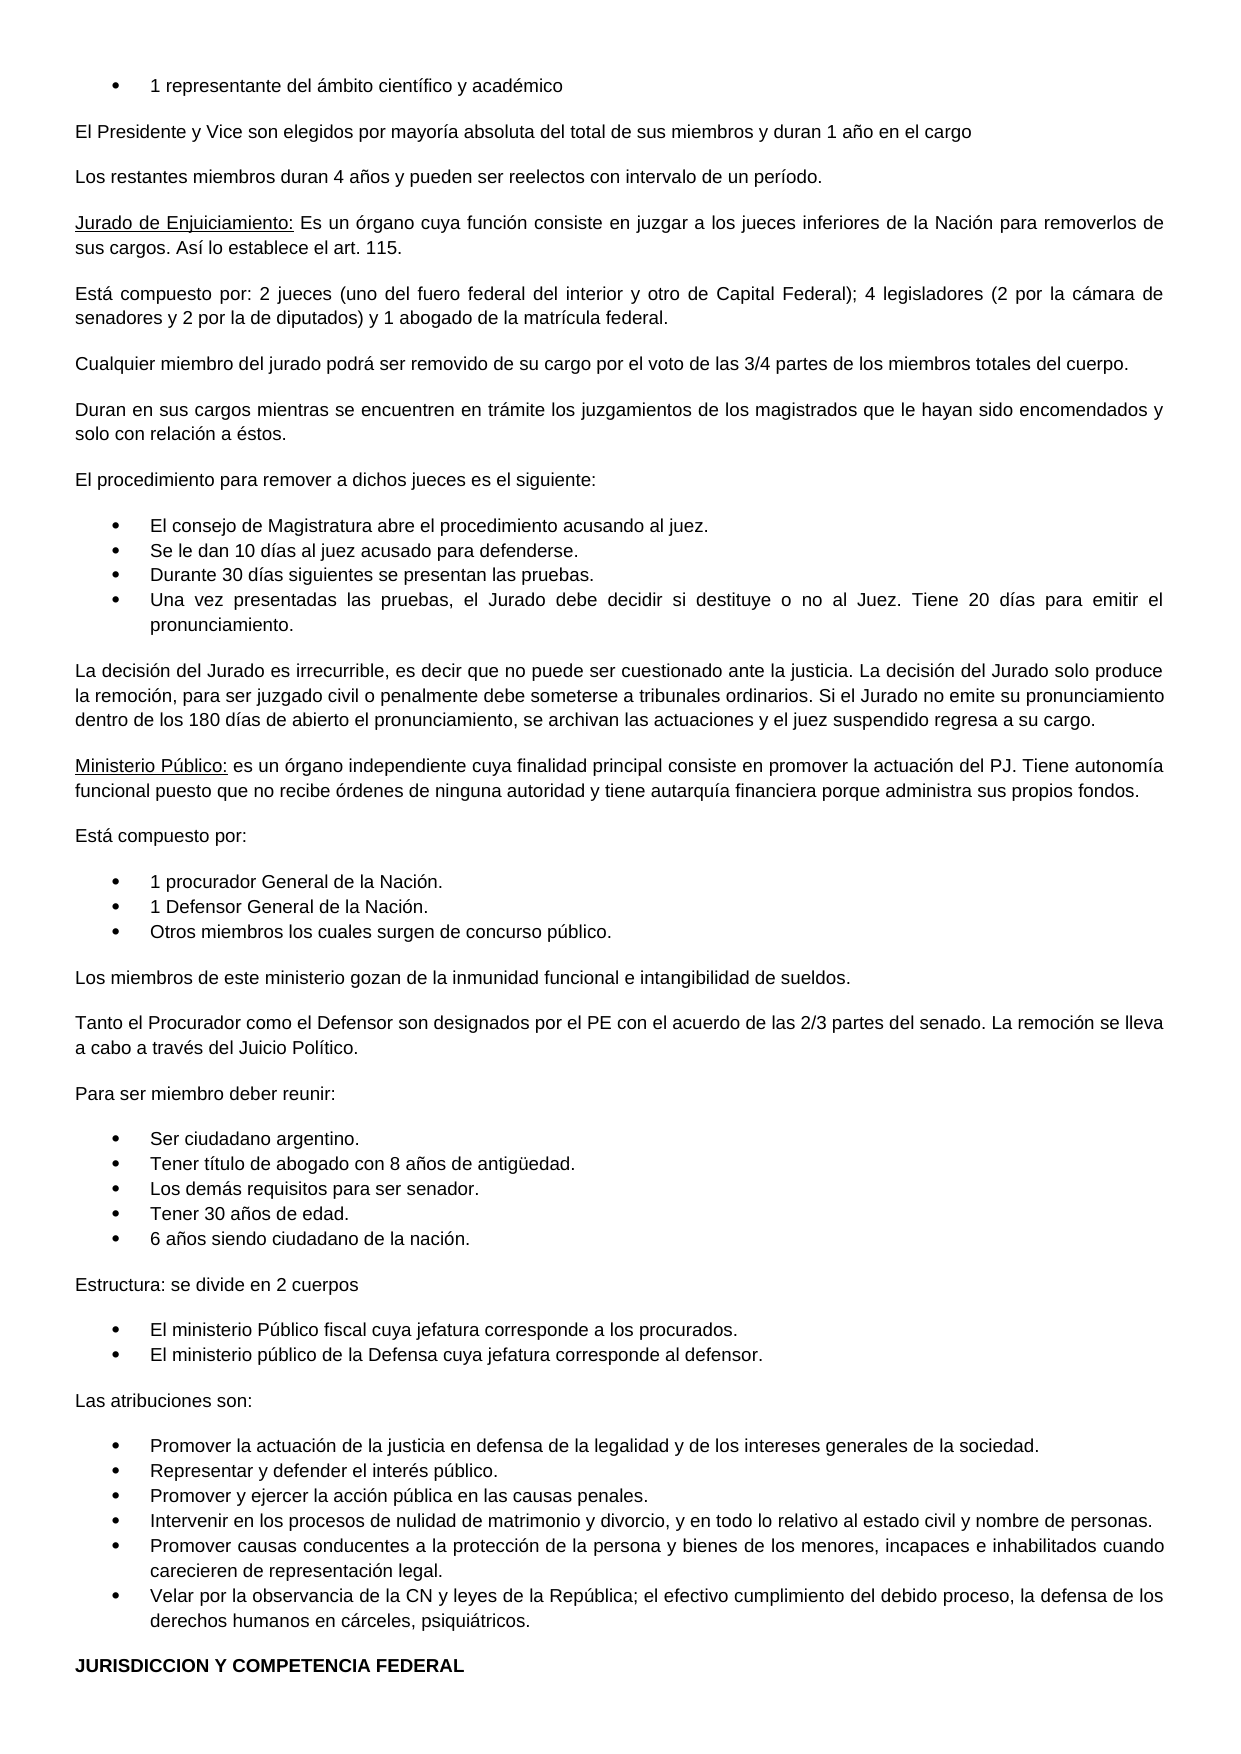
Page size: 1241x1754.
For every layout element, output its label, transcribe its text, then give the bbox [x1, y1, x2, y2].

text Ministerio Público: es un órgano independiente cuya finalidad principal consiste en promover la actuación del PJ. Tiene autonomía funcional puesto que no recibe órdenes de ninguna autoridad y tiene autarquía financiera porque administra sus propios fondos. [75, 755, 1165, 801]
text La decisión del Jurado es irrecurrible, es decir que no puede ser cuestionado ante la justicia. La decisión del Jurado solo produce la remoción, para ser juzgado civil o penalmente debe someterse a tribunales ordinarios. Si el Jurado no emite su pronunciamiento dentro de los 180 días de abierto el pronunciamiento, se archivan las actuaciones y el juez suspendido regresa a su cargo. [75, 660, 1165, 731]
list Otros miembros los cuales surgen de concurso público. [112, 921, 1165, 942]
list 6 años siendo ciudadano de la nación. [112, 1228, 1165, 1249]
text Cualquier miembro del jurado podrá ser removido de su cargo por el voto de las 3/4 partes de los miembros totales del cuerpo. [75, 353, 1165, 374]
text JURISDICCION Y COMPETENCIA FEDERAL [75, 1655, 1165, 1677]
text Tanto el Procurador como el Defensor son designados por el PE con el acuerdo de las 2/3 partes del senado. La remoción se lleva a cabo a través del Juicio Político. [75, 1012, 1165, 1058]
list Promover y ejercer la acción pública en las causas penales. [112, 1485, 1165, 1507]
list Promover la actuación de la justicia en defensa de la legalidad y de los intereses generales de la sociedad. [112, 1435, 1165, 1457]
list Tener 30 años de edad. [112, 1203, 1165, 1224]
text Duran en sus cargos mientras se encuentren en trámite los juzgamientos de los magistrados que le hayan sido encomendados y solo con relación a éstos. [75, 398, 1165, 445]
list El ministerio público de la Defensa cuya jefatura corresponde al defensor. [112, 1344, 1165, 1366]
list Los demás requisitos para ser senador. [112, 1178, 1165, 1199]
text Los restantes miembros duran 4 años y pueden ser reelectos con intervalo de un período. [75, 166, 1165, 188]
list Se le dan 10 días al juez acusado para defenderse. [112, 539, 1165, 561]
text Está compuesto por: [75, 825, 1165, 847]
list 1 representante del ámbito científico y académico [112, 75, 1165, 97]
text El procedimiento para remover a dichos jueces es el siguiente: [75, 469, 1165, 490]
text Las atribuciones son: [75, 1390, 1165, 1411]
text Está compuesto por: 2 jueces (uno del fuero federal del interior y otro de Capital Federal); 4 legisladores (2 por la cámara de senadores y 2 por la de diputados) y 1 abogado de la matrícula federal. [75, 282, 1165, 329]
list 1 procurador General de la Nación. [112, 871, 1165, 893]
list Velar por la observancia de la CN y leyes de la República; el efectivo cumplimiento del debido proceso, la defensa de los derechos humanos en cárceles, psiquiátricos. [112, 1584, 1165, 1631]
list El ministerio Público fiscal cuya jefatura corresponde a los procurados. [112, 1319, 1165, 1341]
text Para ser miembro deber reunir: [75, 1082, 1165, 1104]
text Estructura: se divide en 2 cuerpos [75, 1273, 1165, 1295]
list Ser ciudadano argentino. [112, 1128, 1165, 1150]
list 1 Defensor General de la Nación. [112, 896, 1165, 917]
text Jurado de Enjuiciamiento: Es un órgano cuya función consiste en juzgar a los jueces inferiores de la Nación para removerlos de sus cargos. Así lo establece el art. 115. [75, 212, 1165, 258]
list Durante 30 días siguientes se presentan las pruebas. [112, 564, 1165, 586]
list Una vez presentadas las pruebas, el Jurado debe decidir si destituye o no al Juez. Tiene 20 días para emitir el pronunciamiento. [112, 589, 1165, 636]
text Los miembros de este ministerio gozan de la inmunidad funcional e intangibilidad de sueldos. [75, 966, 1165, 988]
list Promover causas conducentes a la protección de la persona y bienes de los menores, incapaces e inhabilitados cuando carecieren de representación legal. [112, 1535, 1165, 1581]
list Intervenir en los procesos de nulidad de matrimonio y divorcio, y en todo lo relativo al estado civil y nombre de personas. [112, 1510, 1165, 1532]
list Representar y defender el interés público. [112, 1460, 1165, 1482]
list El consejo de Magistratura abre el procedimiento acusando al juez. [112, 514, 1165, 536]
text El Presidente y Vice son elegidos por mayoría absoluta del total de sus miembros y duran 1 año en el cargo [75, 121, 1165, 142]
list Tener título de abogado con 8 años de antigüedad. [112, 1153, 1165, 1175]
